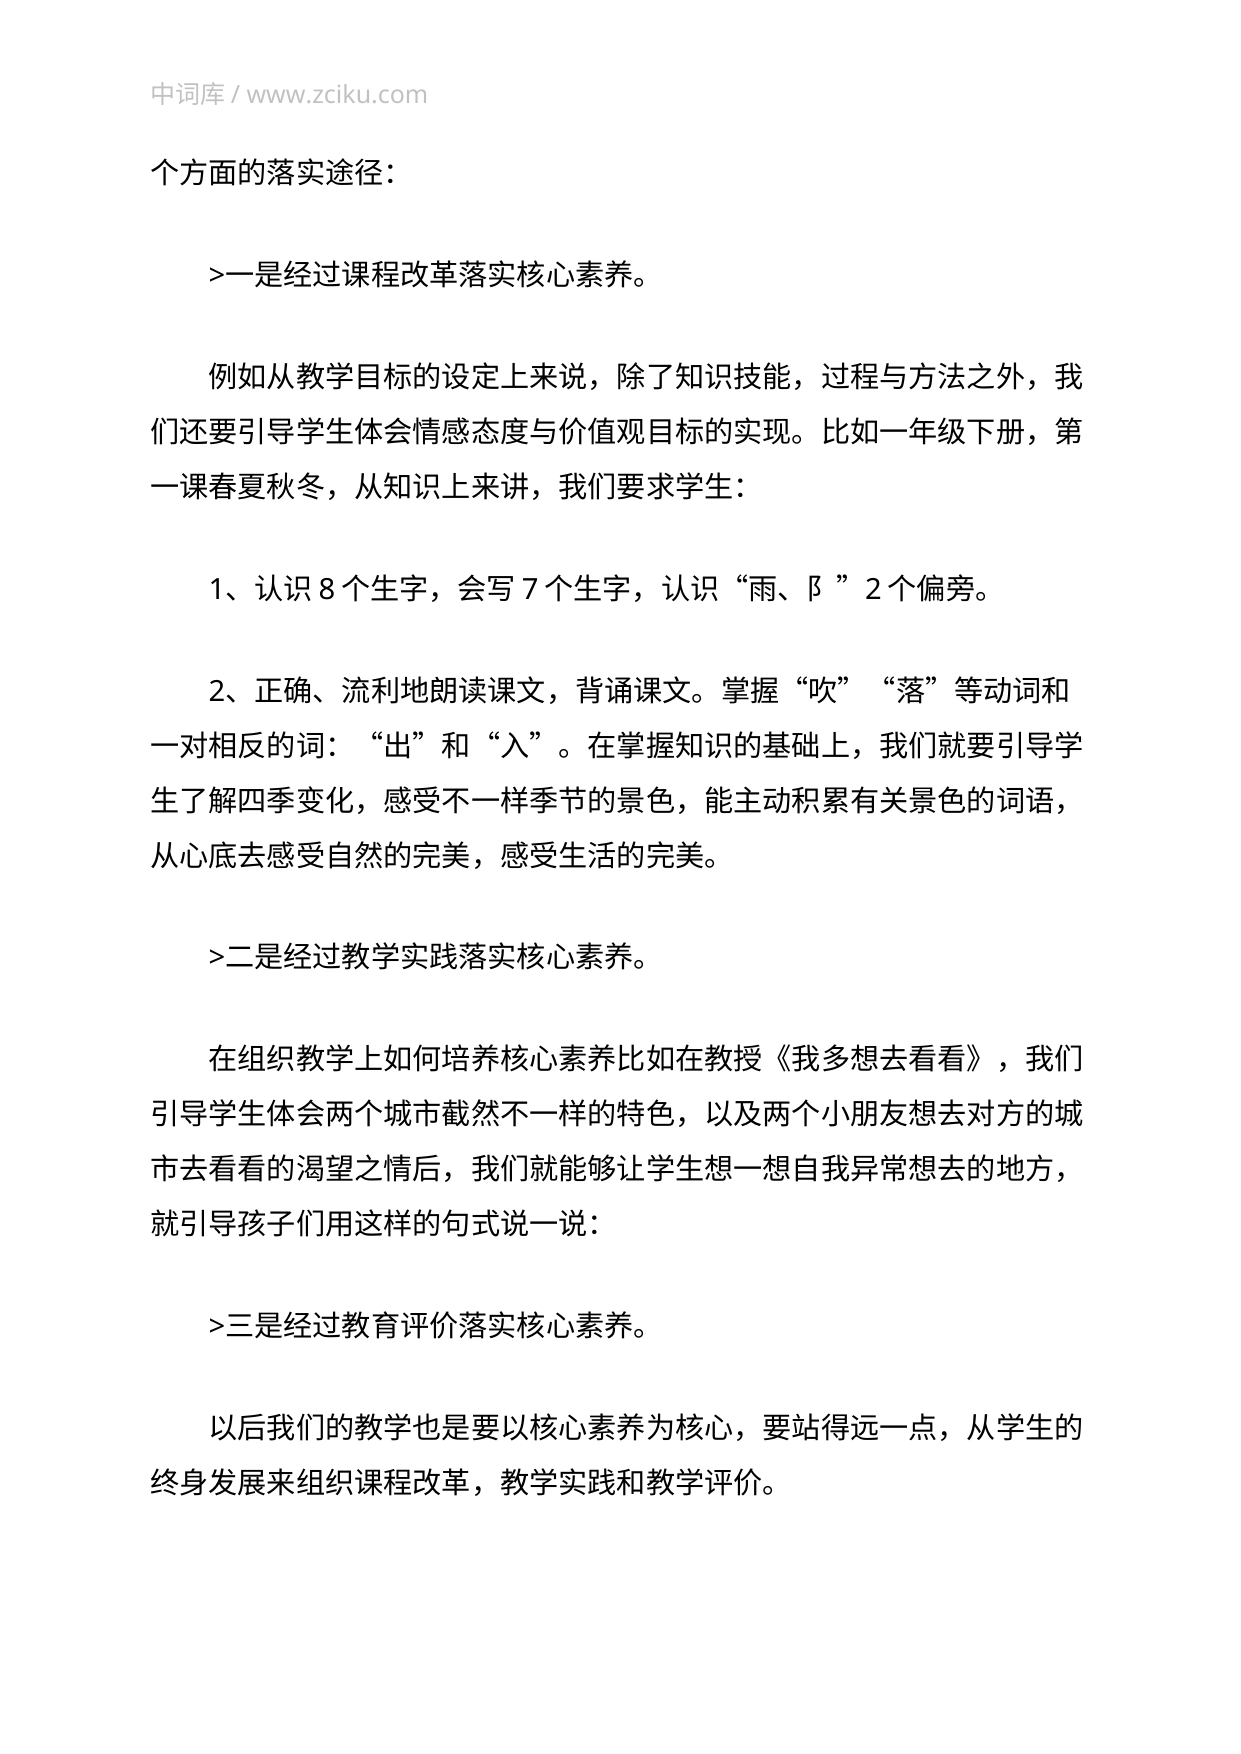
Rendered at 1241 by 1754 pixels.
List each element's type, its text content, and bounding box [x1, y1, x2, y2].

text 在组织教学上如何培养核心素养比如在教授《我多想去看看》，我们引导学生体会两个城市截然不一样的特色，以及两个小朋友想去对方的城市去看看的渴望之情后，我们就能够让学生想一想自我异常想去的地方，就引导孩子们用这样的句式说一说： [150, 1036, 1090, 1243]
text >二是经过教学实践落实核心素养。 [150, 934, 1090, 976]
text >一是经过课程改革落实核心素养。 [150, 252, 1090, 294]
text 以后我们的教学也是要以核心素养为核心，要站得远一点，从学生的终身发展来组织课程改革，教学实践和教学评价。 [150, 1404, 1090, 1501]
text >三是经过教育评价落实核心素养。 [150, 1302, 1090, 1345]
text 1、认识8个生字，会写7个生字，认识“雨、阝”2个偏旁。 [150, 565, 1090, 608]
text 例如从教学目标的设定上来说，除了知识技能，过程与方法之外，我们还要引导学生体会情感态度与价值观目标的实现。比如一年级下册，第一课春夏秋冬，从知识上来讲，我们要求学生： [150, 354, 1090, 506]
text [150, 150, 1090, 192]
text 2、正确、流利地朗读课文，背诵课文。掌握“吹”“落”等动词和一对相反的词：“出”和“入”。在掌握知识的基础上，我们就要引导学生了解四季变化，感受不一样季节的景色，能主动积累有关景色的词语，从心底去感受自然的完美，感受生活的完美。 [150, 667, 1090, 874]
